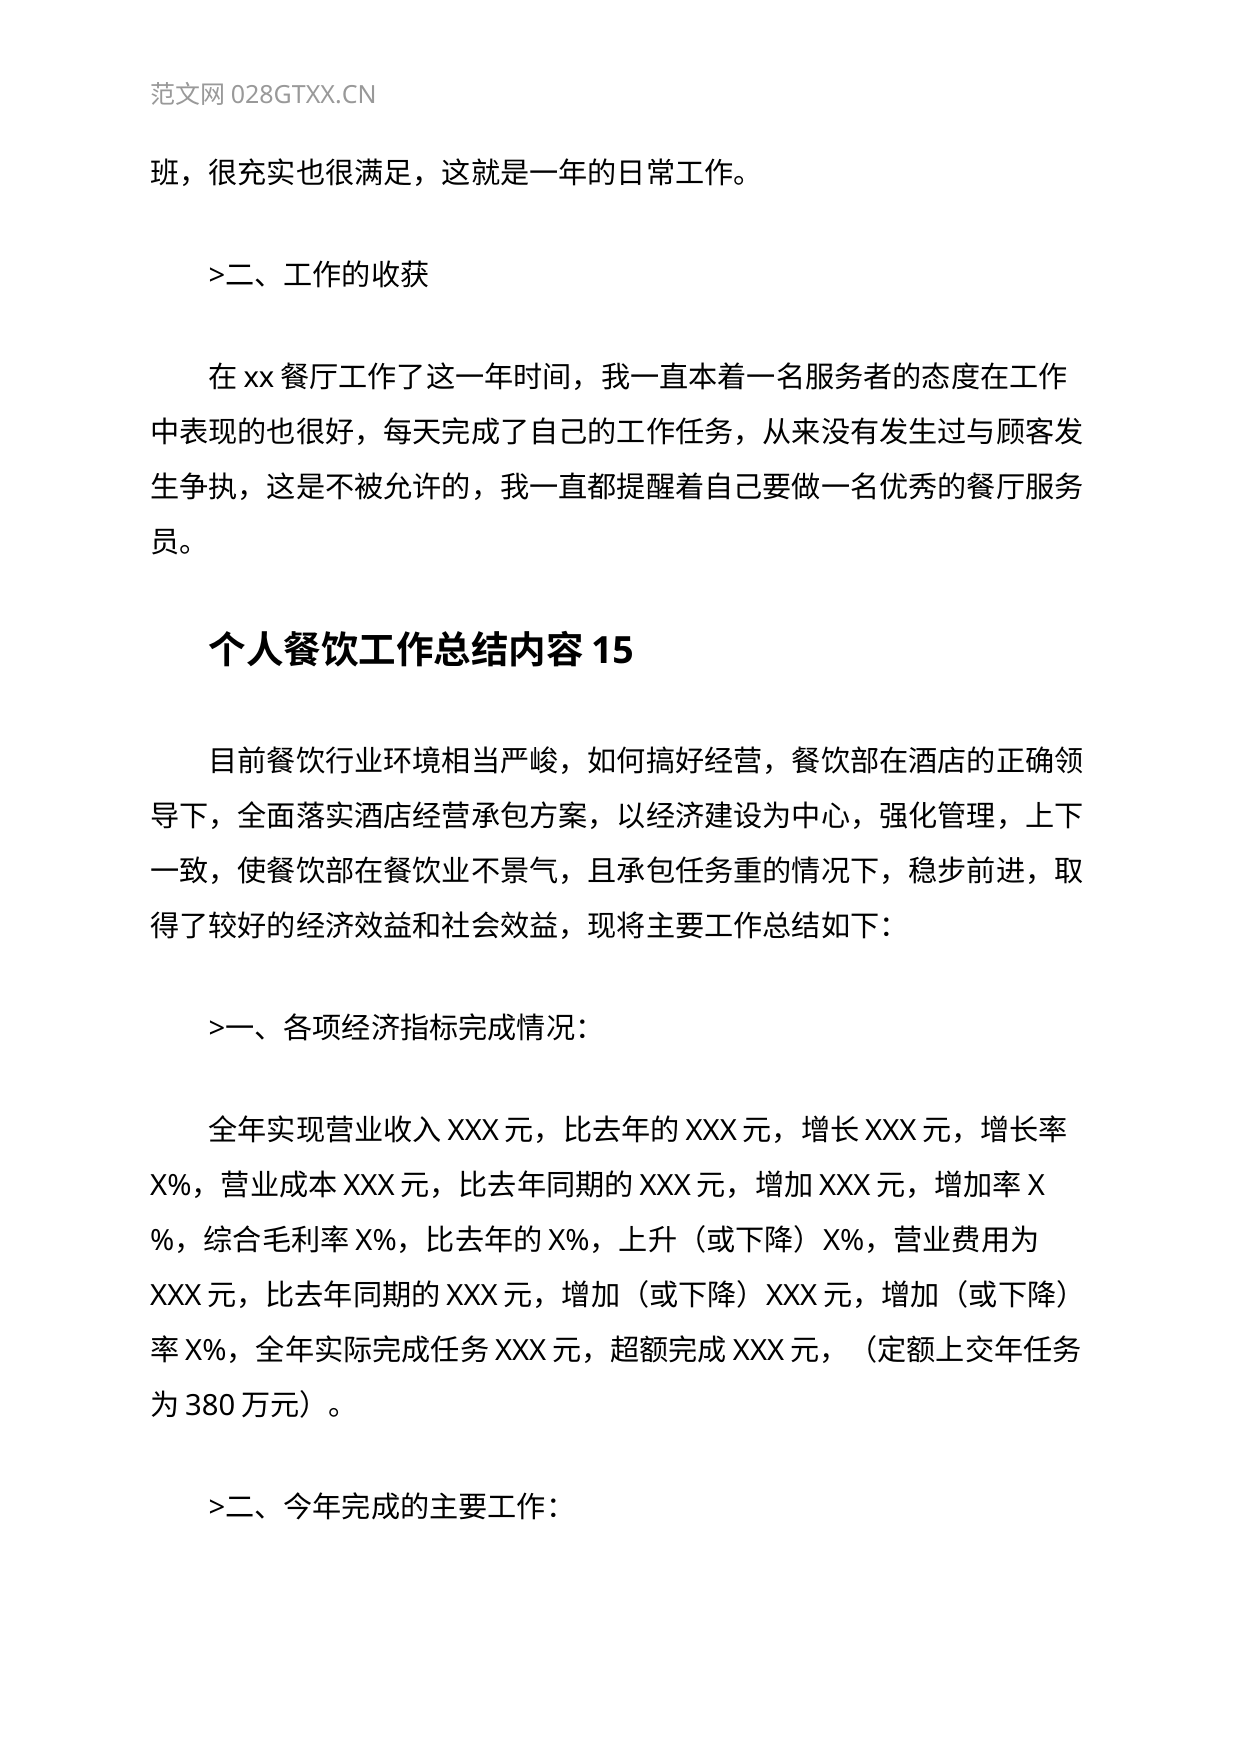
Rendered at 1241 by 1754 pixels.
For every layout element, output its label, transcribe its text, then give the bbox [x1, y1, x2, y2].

text 目前餐饮行业环境相当严峻，如何搞好经营，餐饮部在酒店的正确领导下，全面落实酒店经营承包方案，以经济建设为中心，强化管理，上下一致，使餐饮部在餐饮业不景气，且承包任务重的情况下，稳步前进，取得了较好的经济效益和社会效益，现将主要工作总结如下： [150, 738, 1090, 945]
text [150, 150, 1090, 192]
text 全年实现营业收入XXX元，比去年的XXX元，增长XXX元，增长率X%，营业成本XXX元，比去年同期的XXX元，增加XXX元，增加率X%，综合毛利率X%，比去年的X%，上升（或下降）X%，营业费用为XXX元，比去年同期的XXX元，增加（或下降）XXX元，增加（或下降）率X%，全年实际完成任务XXX元，超额完成XXX元，（定额上交年任务为380万元）。 [150, 1106, 1090, 1424]
text >二、工作的收获 [150, 252, 1090, 294]
text >二、今年完成的主要工作： [150, 1483, 1090, 1526]
text >一、各项经济指标完成情况： [150, 1004, 1090, 1047]
text 个人餐饮工作总结内容15 [150, 620, 1090, 675]
text 在xx餐厅工作了这一年时间，我一直本着一名服务者的态度在工作中表现的也很好，每天完成了自己的工作任务，从来没有发生过与顾客发生争执，这是不被允许的，我一直都提醒着自己要做一名优秀的餐厅服务员。 [150, 354, 1090, 561]
